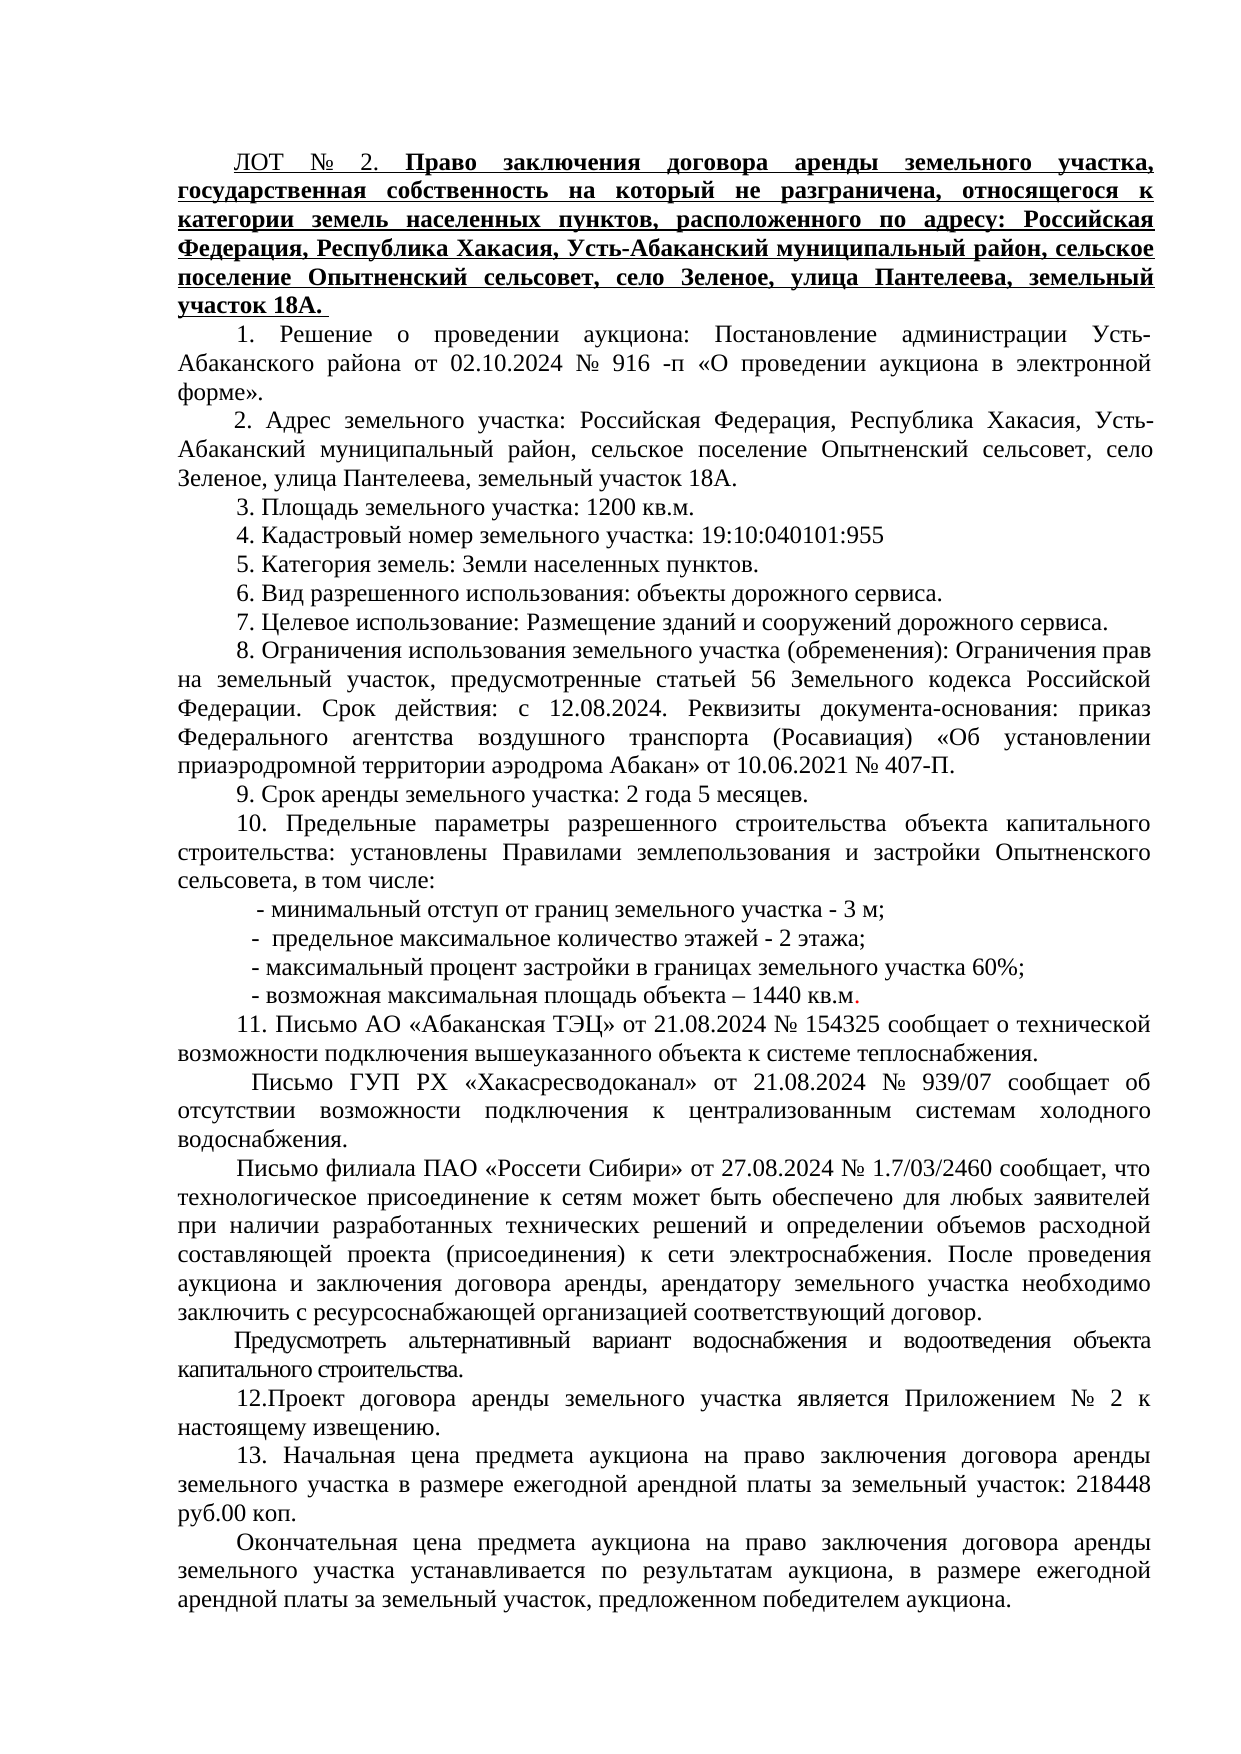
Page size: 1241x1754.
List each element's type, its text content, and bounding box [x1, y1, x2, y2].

text ЛОТ № 2. Право заключения договора аренды земельного участка, государственная собственность на который не разграничена, относящегося к категории земель населенных пунктов, расположенного по адресу: Российская Федерация, Республика Хакасия, Усть-Абаканский муниципальный район, сельское поселение Опытненский сельсовет, село Зеленое, улица Пантелеева, земельный участок 18А. [177, 288, 1154, 319]
text 7. Целевое использование: Размещение зданий и сооружений дорожного сервиса. [177, 607, 1167, 636]
text Письмо ГУП РХ «Хакасресводоканал» от 21.08.2024 № 939/07 сообщает об отсутствии возможности подключения к централизованным системам холодного водоснабжения. [177, 1067, 1152, 1153]
text ЛОТ № 2. Право заключения договора аренды земельного участка, государственная собственность на который не разграничена, относящегося к категории земель населенных пунктов, расположенного по адресу: Российская Федерация, Республика Хакасия, Усть-Абаканский муниципальный район, сельское поселение Опытненский сельсовет, село Зеленое, улица Пантелеева, земельный участок 18А. [177, 147, 1154, 201]
text 11. Письмо АО «Абаканская ТЭЦ» от 21.08.2024 № 154325 сообщает о технической возможности подключения вышеуказанного объекта к системе теплоснабжения. [177, 1009, 1152, 1067]
text ЛОТ № 2. Право заключения договора аренды земельного участка, государственная собственность на который не разграничена, относящегося к категории земель населенных пунктов, расположенного по адресу: Российская Федерация, Республика Хакасия, Усть-Абаканский муниципальный район, сельское поселение Опытненский сельсовет, село Зеленое, улица Пантелеева, земельный участок 18А. [177, 230, 1154, 258]
text - возможная максимальная площадь объекта – 1440 кв.м. [248, 981, 1152, 1009]
text - максимальный процент застройки в границах земельного участка 60%; [177, 952, 1152, 981]
text Письмо филиала ПАО «Россети Сибири» от 27.08.2024 № 1.7/03/2460 сообщает, что технологическое присоединение к сетям может быть обеспечено для любых заявителей при наличии разработанных технических решений и определении объемов расходной составляющей проекта (присоединения) к сети электроснабжения. После проведения аукциона и заключения договора аренды, арендатору земельного участка необходимо заключить с ресурсоснабжающей организацией соответствующий договор. [177, 1153, 1152, 1326]
text 1. Решение о проведении аукциона: Постановление администрации Усть-Абаканского района от 02.10.2024 № 916 -п «О проведении аукциона в электронной форме». [177, 319, 1152, 406]
text Предусмотреть альтернативный вариант водоснабжения и водоотведения объекта капитального строительства. [177, 1326, 1151, 1383]
text 8. Ограничения использования земельного участка (обременения): Ограничения прав на земельный участок, предусмотренные статьей 56 Земельного кодекса Российской Федерации. Срок действия: с 12.08.2024. Реквизиты документа-основания: приказ Федерального агентства воздушного транспорта (Росавиация) «Об установлении приаэродромной территории аэродрома Абакан» от 10.06.2021 № 407-П. [177, 636, 1152, 779]
text 6. Вид разрешенного использования: объекты дорожного сервиса. [177, 578, 1152, 607]
text - предельное максимальное количество этажей - 2 этажа; [177, 923, 1152, 952]
text ЛОТ № 2. Право заключения договора аренды земельного участка, государственная собственность на который не разграничена, относящегося к категории земель населенных пунктов, расположенного по адресу: Российская Федерация, Республика Хакасия, Усть-Абаканский муниципальный район, сельское поселение Опытненский сельсовет, село Зеленое, улица Пантелеева, земельный участок 18А. [177, 202, 1154, 229]
text 13. Начальная цена предмета аукциона на право заключения договора аренды земельного участка в размере ежегодной арендной платы за земельный участок: 218448 руб.00 коп. [177, 1441, 1152, 1527]
text Окончательная цена предмета аукциона на право заключения договора аренды земельного участка устанавливается по результатам аукциона, в размере ежегодной арендной платы за земельный участок, предложенном победителем аукциона. [177, 1527, 1152, 1613]
text 2. Адрес земельного участка: Российская Федерация, Республика Хакасия, Усть-Абаканский муниципальный район, сельское поселение Опытненский сельсовет, село Зеленое, улица Пантелеева, земельный участок 18А. [177, 406, 1154, 492]
text 4. Кадастровый номер земельного участка: 19:10:040101:955 [177, 521, 1152, 549]
text 3. Площадь земельного участка: 1200 кв.м. [177, 492, 1152, 521]
text ЛОТ № 2. Право заключения договора аренды земельного участка, государственная собственность на который не разграничена, относящегося к категории земель населенных пунктов, расположенного по адресу: Российская Федерация, Республика Хакасия, Усть-Абаканский муниципальный район, сельское поселение Опытненский сельсовет, село Зеленое, улица Пантелеева, земельный участок 18А. [177, 259, 1154, 287]
text - минимальный отступ от границ земельного участка - 3 м; [177, 894, 1152, 923]
text 5. Категория земель: Земли населенных пунктов. [177, 549, 1152, 578]
text 12.Проект договора аренды земельного участка является Приложением № 2 к настоящему извещению. [177, 1383, 1152, 1441]
text 9. Срок аренды земельного участка: 2 года 5 месяцев. [177, 779, 1152, 808]
text 10. Предельные параметры разрешенного строительства объекта капитального строительства: установлены Правилами землепользования и застройки Опытненского сельсовета, в том числе: [177, 808, 1152, 894]
